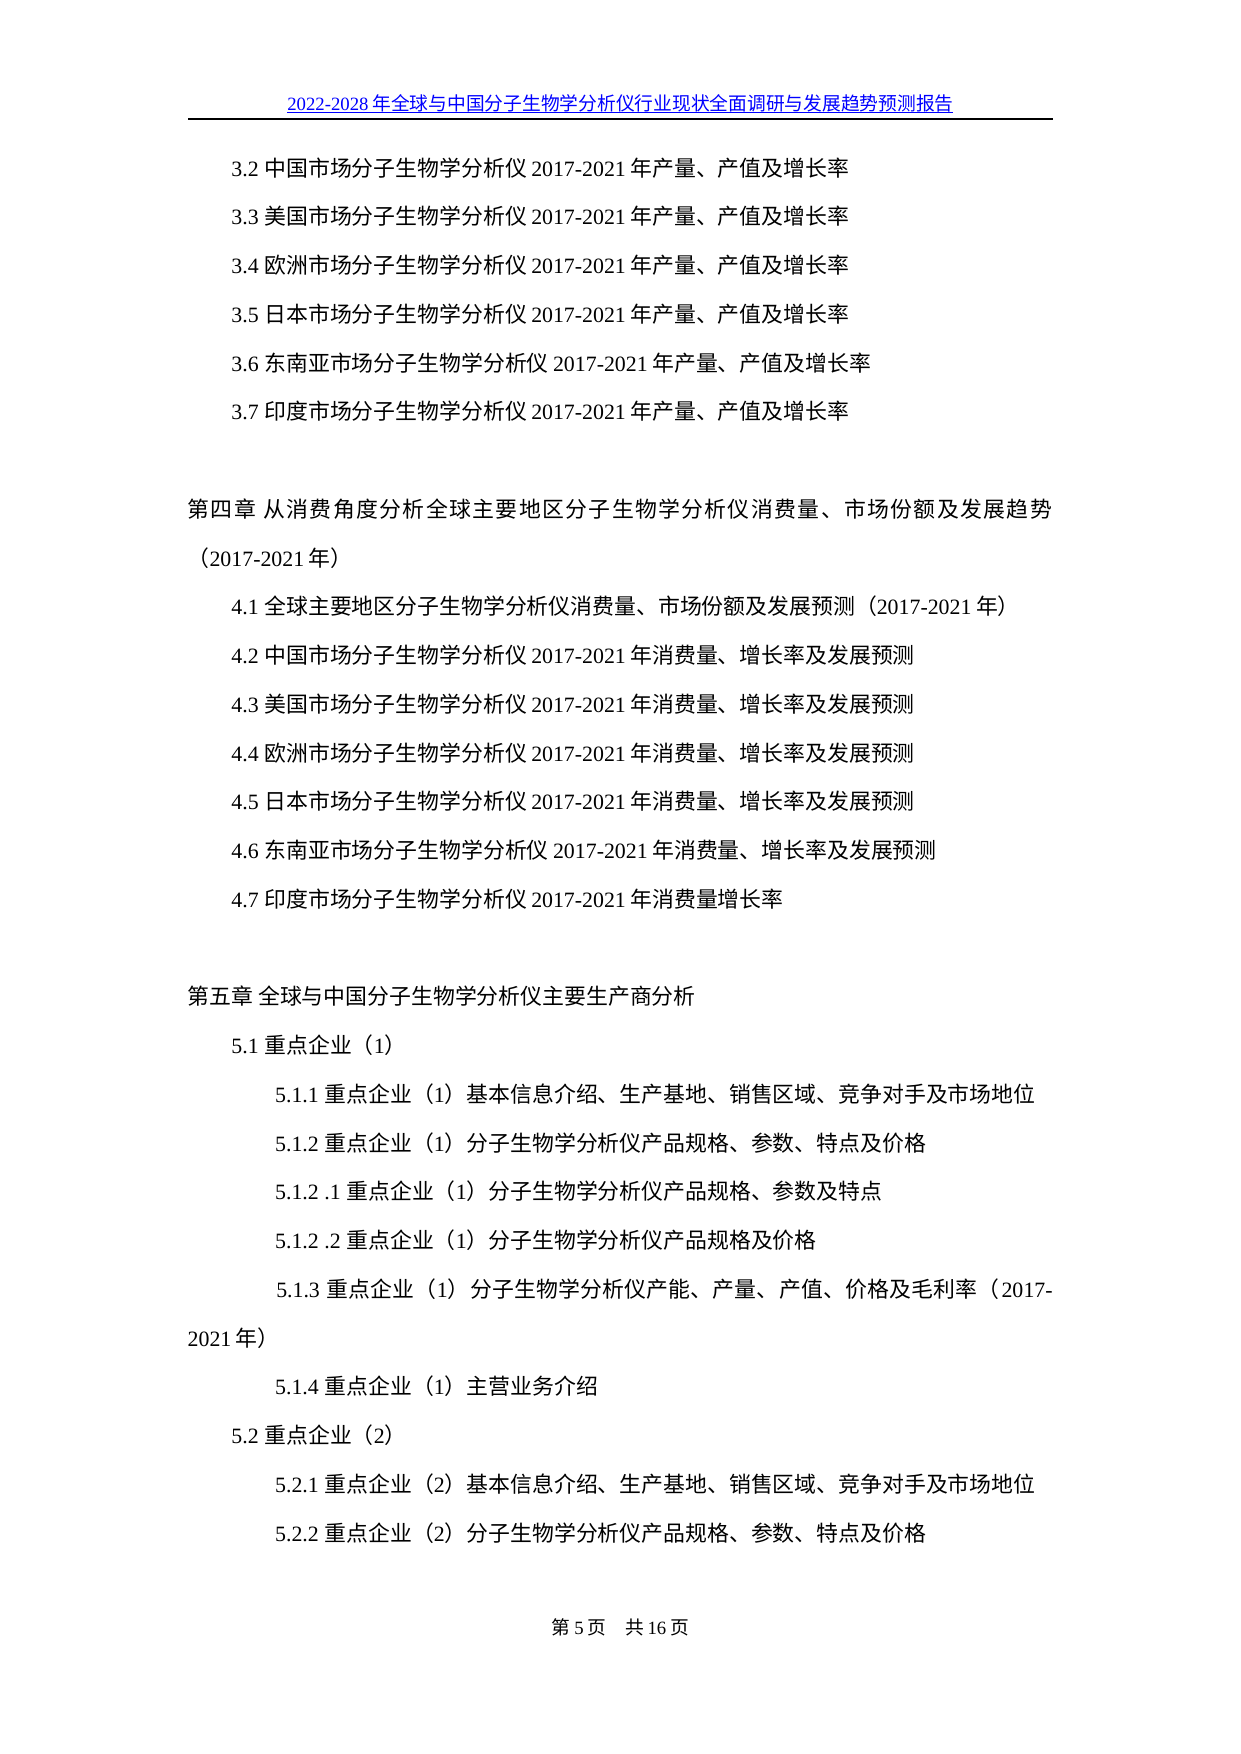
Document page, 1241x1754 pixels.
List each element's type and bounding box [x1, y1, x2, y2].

text [187, 150, 1053, 1548]
